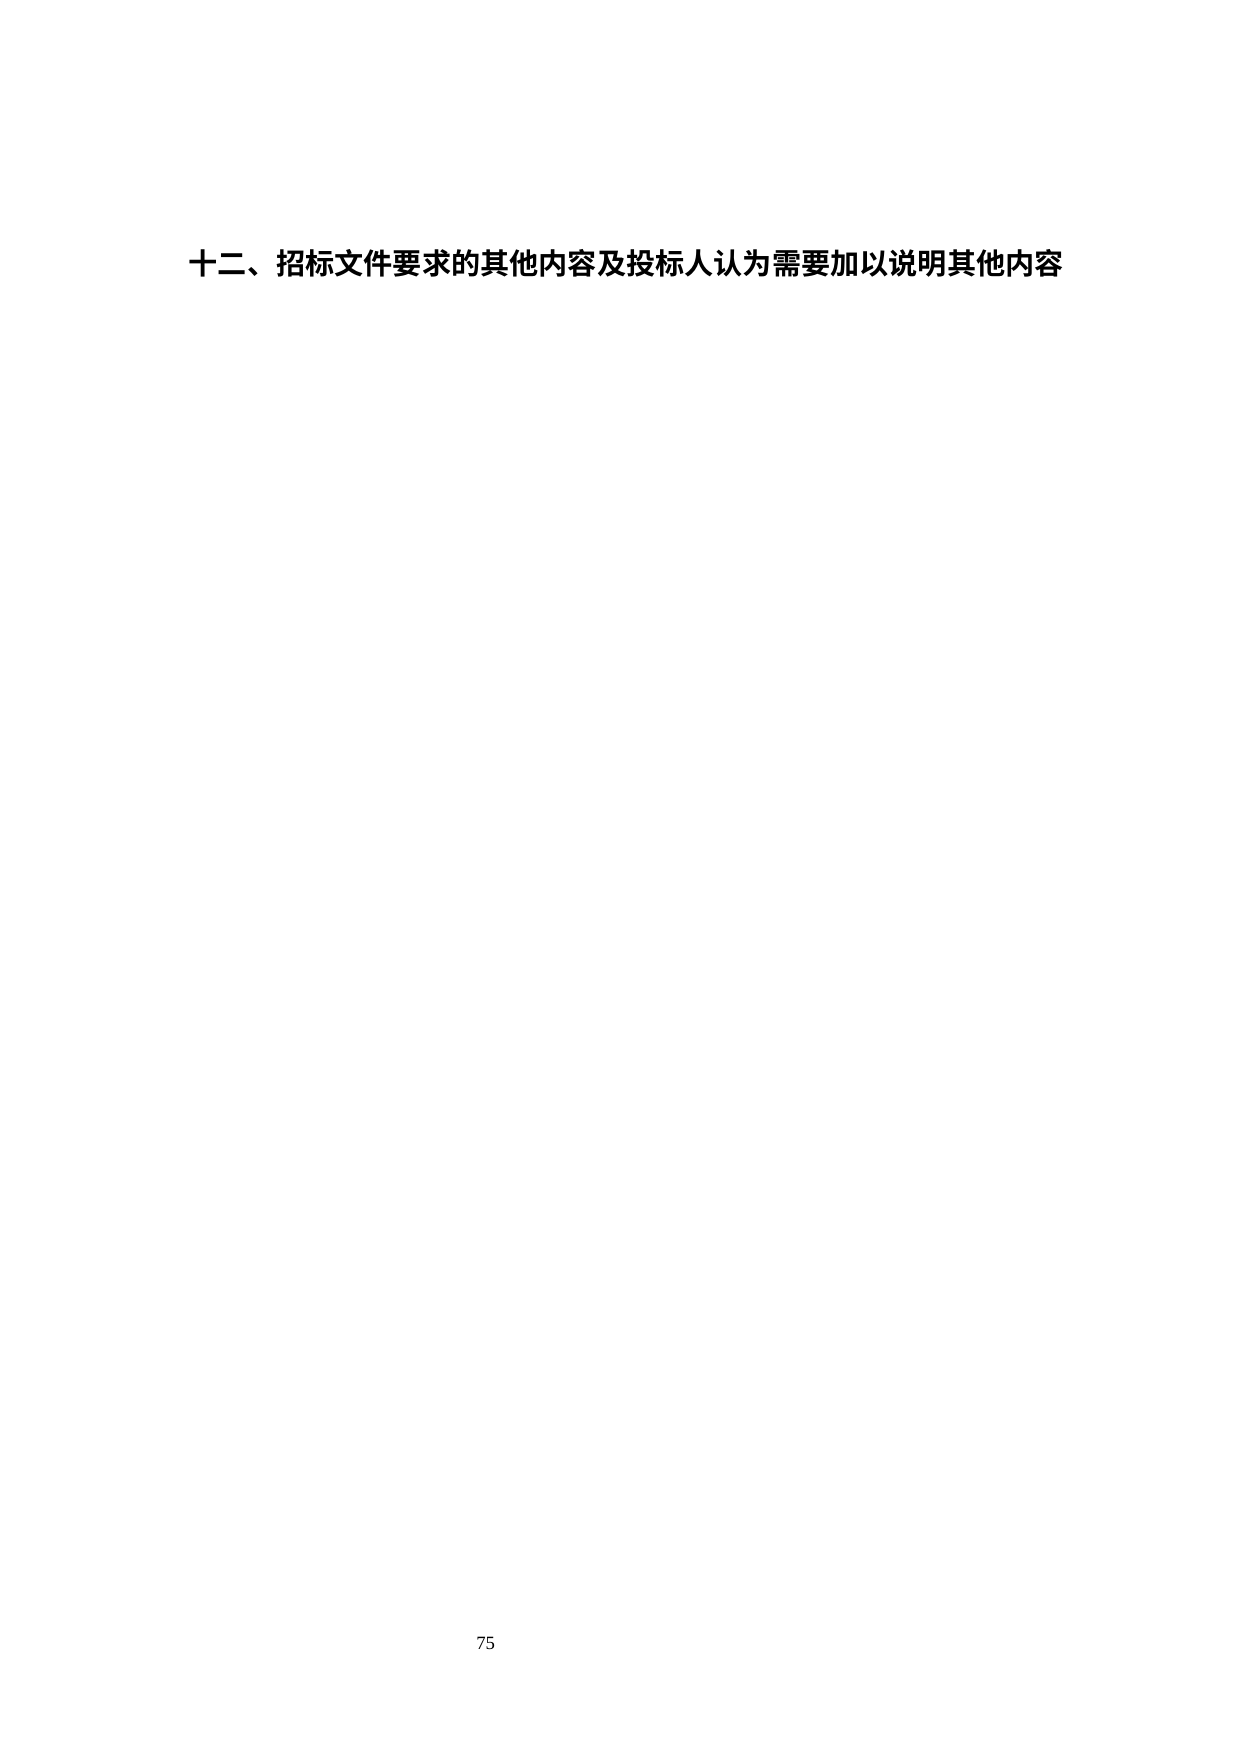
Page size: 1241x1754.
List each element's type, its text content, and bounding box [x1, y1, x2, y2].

subtitle 十二、招标文件要求的其他内容及投标人认为需要加以说明其他内容 [165, 229, 1087, 294]
